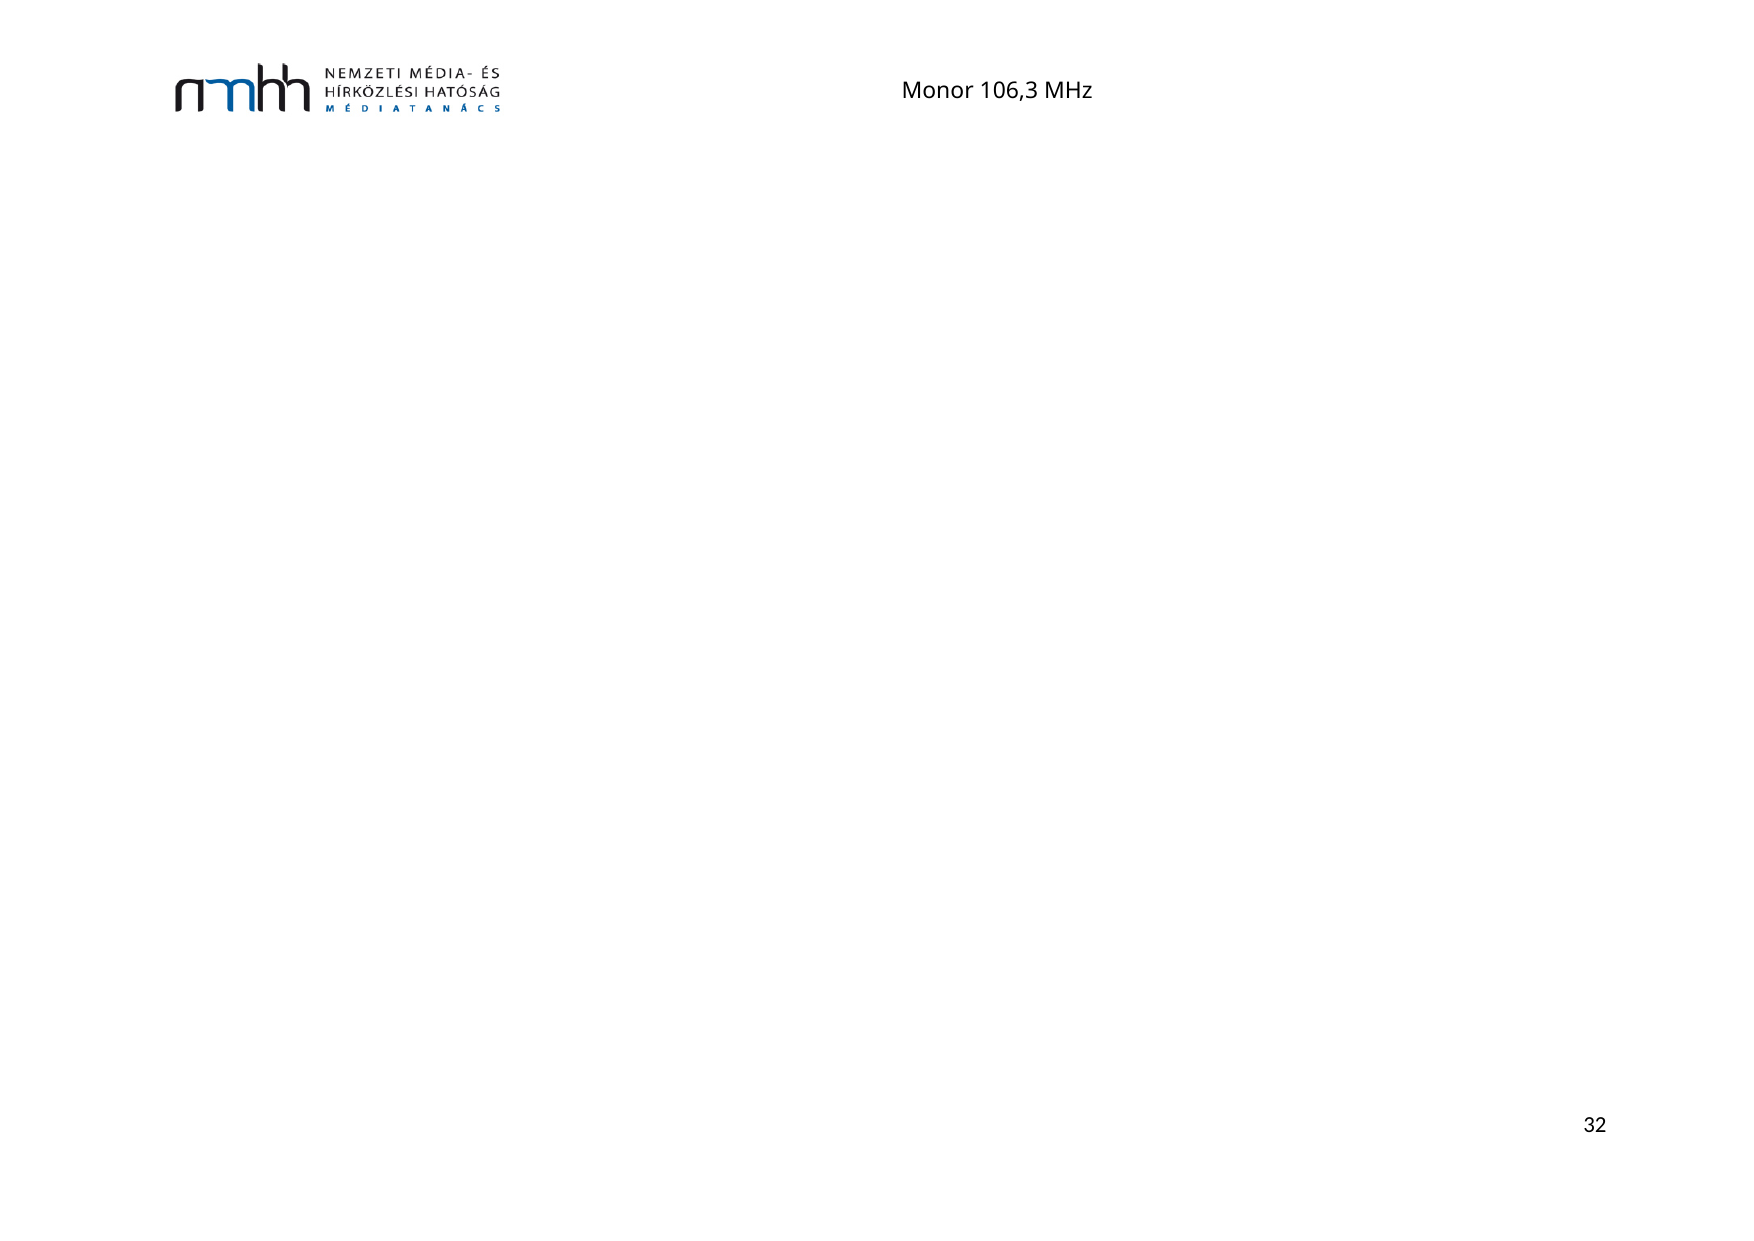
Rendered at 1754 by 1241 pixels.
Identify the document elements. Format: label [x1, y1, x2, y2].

picture [144, 42, 545, 127]
